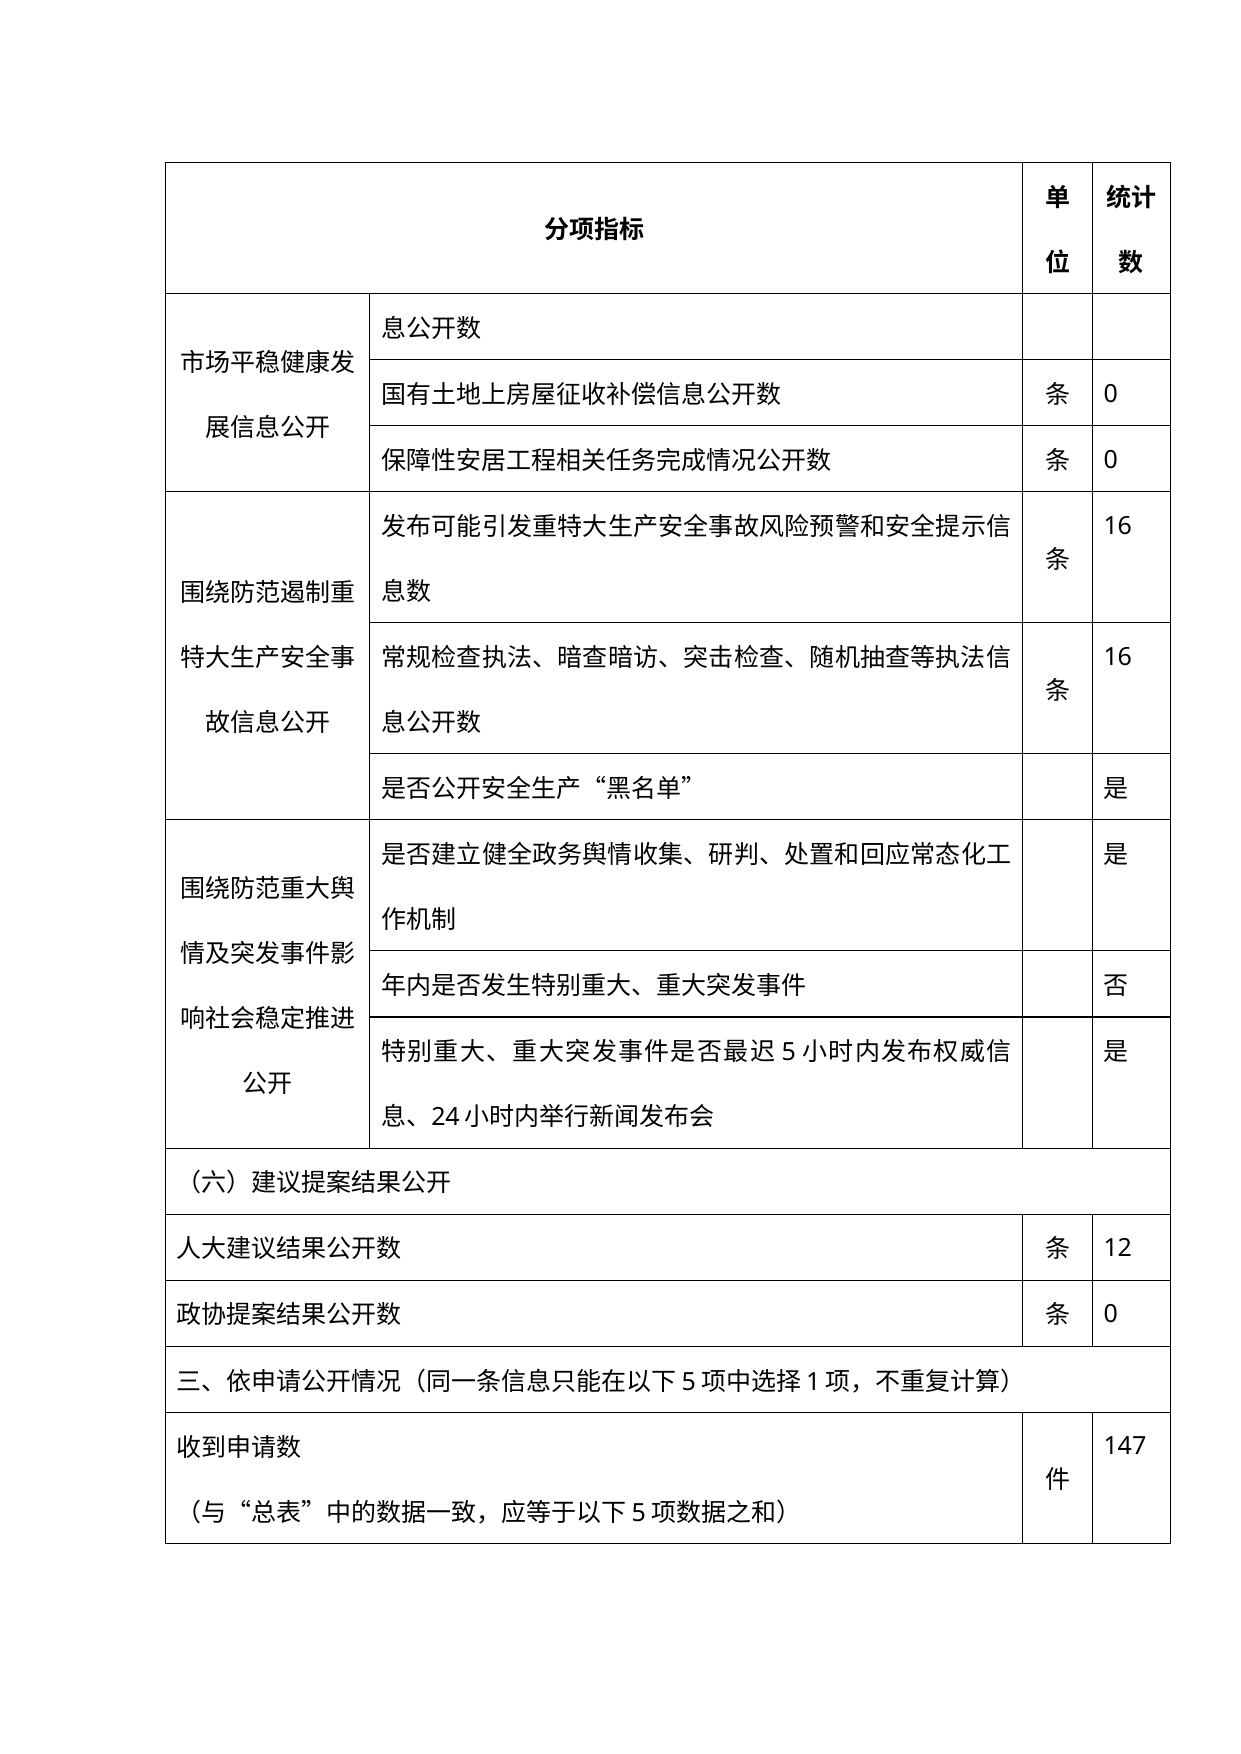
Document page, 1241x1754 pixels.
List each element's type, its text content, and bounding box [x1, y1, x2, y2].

table_cell 三、依申请公开情况（同一条信息只能在以下5项中选择1项，不重复计算） [166, 1347, 1170, 1412]
table_cell 围绕防范遏制重特大生产安全事故信息公开 [166, 492, 369, 819]
table_cell 件 [1023, 1413, 1092, 1543]
table_cell [1023, 820, 1092, 950]
table_cell 是 [1093, 754, 1170, 819]
table_cell 条 [1023, 1281, 1092, 1346]
table_cell 条 [1023, 360, 1092, 425]
table_cell 发布可能引发重特大生产安全事故风险预警和安全提示信息数 [370, 492, 1022, 622]
table_cell 是 [1093, 1018, 1170, 1147]
table_cell 特别重大、重大突发事件是否最迟5小时内发布权威信息、24小时内举行新闻发布会 [370, 1018, 1022, 1147]
table_cell 人大建议结果公开数 [166, 1215, 1022, 1279]
table_cell 0 [1093, 294, 1170, 359]
table_cell 条 [1023, 426, 1092, 491]
table_header 单位 [1023, 163, 1092, 293]
table_cell 年内是否发生特别重大、重大突发事件 [370, 951, 1022, 1016]
table_cell 保障性安居工程相关任务完成情况公开数 [370, 426, 1022, 491]
table_cell 16 [1093, 623, 1170, 753]
table_cell （六）建议提案结果公开 [166, 1149, 1170, 1213]
table_cell 0 [1093, 426, 1170, 491]
table_header 统计数 [1093, 163, 1170, 293]
table_cell 是否建立健全政务舆情收集、研判、处置和回应常态化工作机制 [370, 820, 1022, 950]
table_cell 国有土地上房屋征收补偿信息公开数 [370, 360, 1022, 425]
table_cell 条 [1023, 294, 1092, 359]
table_cell 0 [1093, 360, 1170, 425]
table_cell 条 [1023, 492, 1092, 622]
table_cell 收到申请数 （与“总表”中的数据一致，应等于以下5项数据之和） [166, 1413, 1022, 1543]
table_cell [1023, 951, 1092, 1016]
table_cell [1023, 754, 1092, 819]
table_cell 16 [1093, 492, 1170, 622]
table_cell 是否公开安全生产“黑名单” [370, 754, 1022, 819]
table_cell 条 [1023, 1215, 1092, 1279]
table_cell 政协提案结果公开数 [166, 1281, 1022, 1346]
table_cell 12 [1093, 1215, 1170, 1279]
table_header 分项指标 [166, 163, 1022, 293]
table_cell 房地产市场金融管控、土地供应、整顿规范市场秩序等信息公开数 [370, 294, 1022, 359]
table_cell 条 [1023, 623, 1092, 753]
table_cell 常规检查执法、暗查暗访、突击检查、随机抽查等执法信息公开数 [370, 623, 1022, 753]
table_cell 147 [1093, 1413, 1170, 1543]
table_cell 围绕防范重大舆情及突发事件影响社会稳定推进公开 [166, 820, 369, 1147]
table_cell 0 [1093, 1281, 1170, 1346]
table_cell 是 [1093, 820, 1170, 950]
table_cell 否 [1093, 951, 1170, 1016]
table_cell 围绕促进房地产 市场平稳健康发展信息公开 [166, 294, 369, 491]
table_cell [1023, 1018, 1092, 1147]
